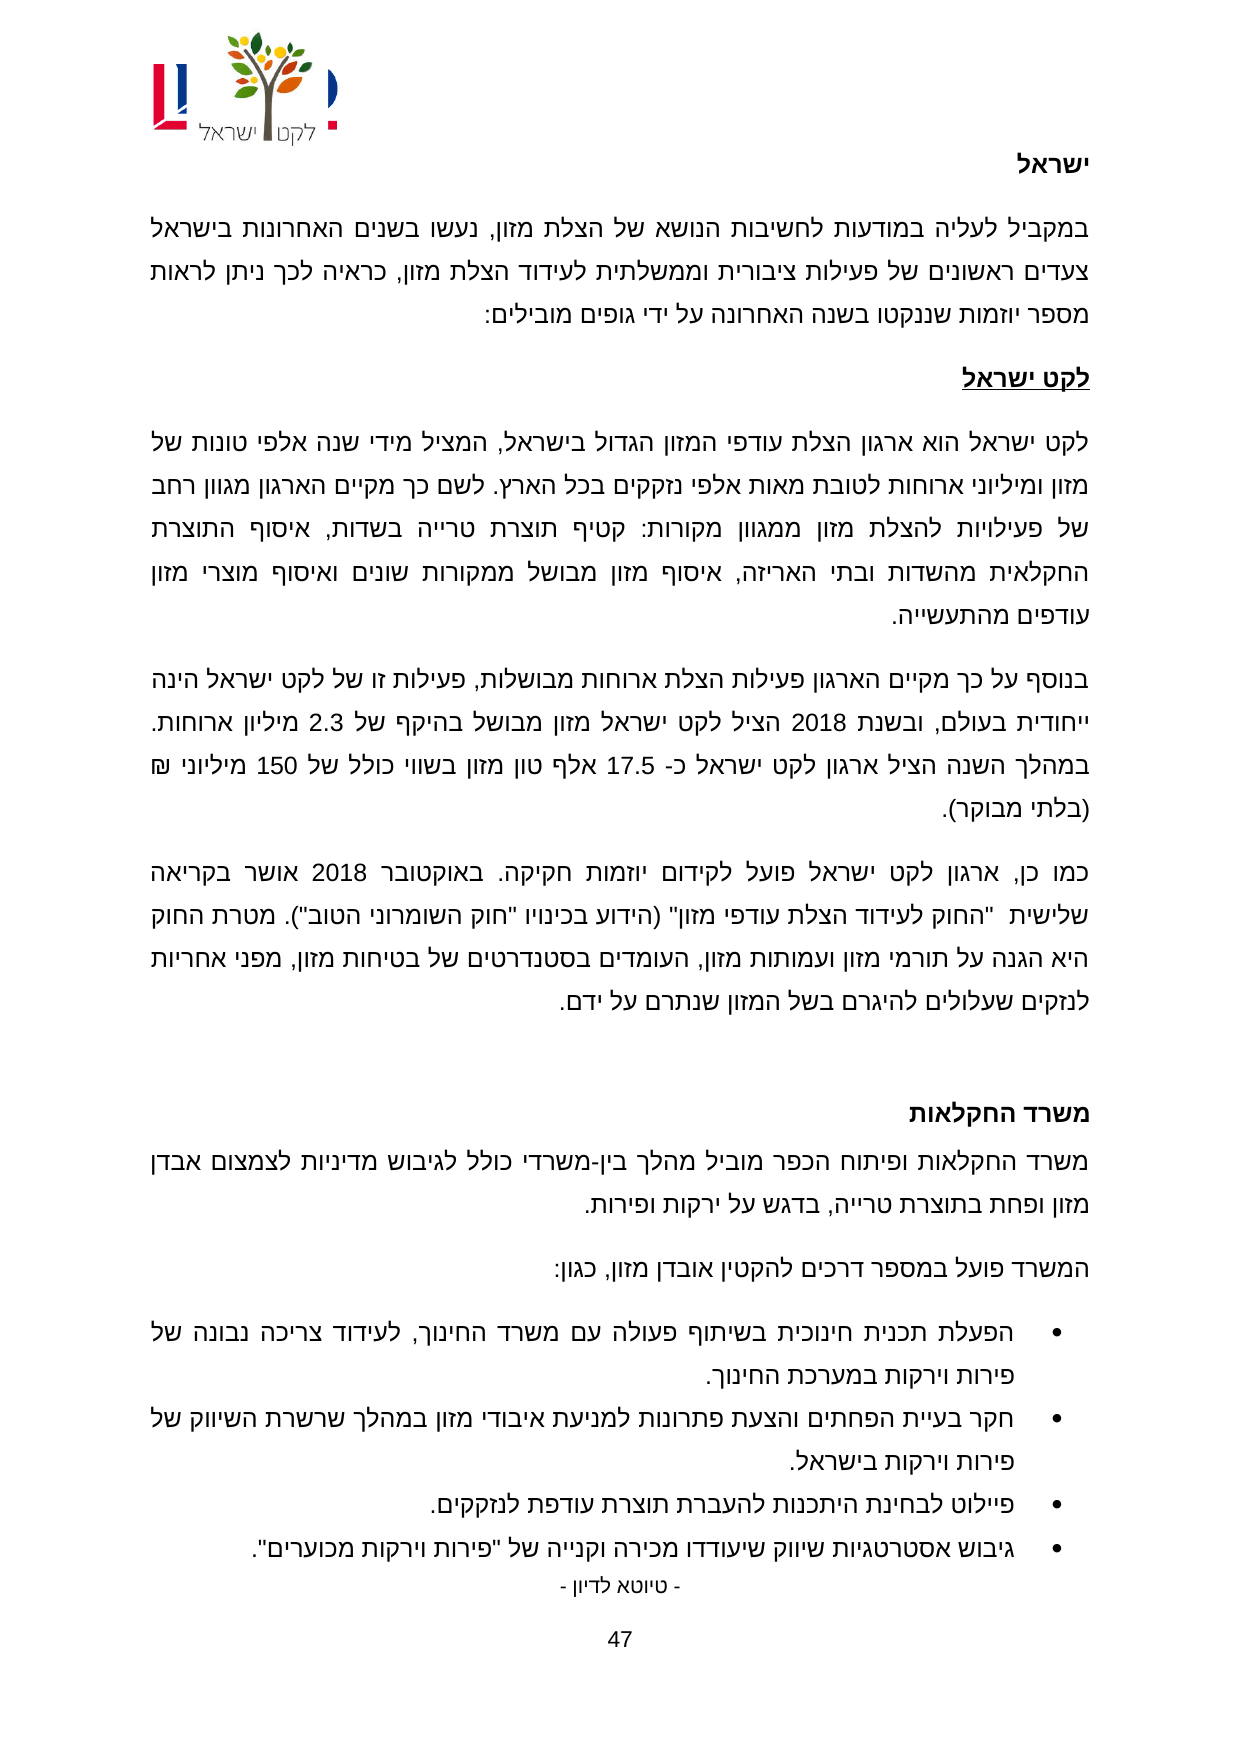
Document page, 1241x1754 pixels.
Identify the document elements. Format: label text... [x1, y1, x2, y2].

text כמו כן, ארגון לקט ישראל פועל לקידום יוזמות חקיקה. באוקטובר 2018 אושר בקריאה שלישית "החוק לעידוד הצלת עודפי מזון" (הידוע בכינויו "חוק השומרוני הטוב"). מטרת החוק היא הגנה על תורמי מזון ועמותות מזון, העומדים בסטנדרטים של בטיחות מזון, מפני אחריות לנזקים שעלולים להיגרם בשל המזון שנתרם על ידם. [150, 858, 1090, 1016]
picture [150, 9, 341, 150]
list חקר בעיית הפחתים והצעת פתרונות למניעת איבודי מזון במהלך שרשרת השיווק של פירות וירקות בישראל. [150, 1404, 1053, 1476]
text במקביל לעליה במודעות לחשיבות הנושא של הצלת מזון, נעשו בשנים האחרונות בישראל צעדים ראשונים של פעילות ציבורית וממשלתית לעידוד הצלת מזון, כראיה לכך ניתן לראות מספר יוזמות שננקטו בשנה האחרונה על ידי גופים מובילים: [150, 214, 1090, 329]
text משרד החקלאות ופיתוח הכפר מוביל מהלך בין-משרדי כולל לגיבוש מדיניות לצמצום אבדן מזון ופחת בתוצרת טרייה, בדגש על ירקות ופירות. [150, 1147, 1090, 1218]
text לקט ישראל הוא ארגון הצלת עודפי המזון הגדול בישראל, המציל מידי שנה אלפי טונות של מזון ומיליוני ארוחות לטובת מאות אלפי נזקקים בכל הארץ. לשם כך מקיים הארגון מגוון רחב של פעילויות להצלת מזון ממגוון מקורות: קטיף תוצרת טרייה בשדות, איסוף התוצרת החקלאית מהשדות ובתי האריזה, איסוף מזון מבושל ממקורות שונים ואיסוף מוצרי מזון עודפים מהתעשייה. [150, 428, 1090, 629]
list גיבוש אסטרטגיות שיווק שיעודדו מכירה וקנייה של "פירות וירקות מכוערים". [150, 1534, 1053, 1562]
list הפעלת תכנית חינוכית בשיתוף פעולה עם משרד החינוך, לעידוד צריכה נבונה של פירות וירקות במערכת החינוך. [150, 1318, 1053, 1390]
text לקט ישראל [150, 364, 1090, 393]
text משרד החקלאות [150, 1099, 1090, 1128]
text המשרד פועל במספר דרכים להקטין אובדן מזון, כגון: [150, 1254, 1090, 1282]
text בנוסף על כך מקיים הארגון פעילות הצלת ארוחות מבושלות, פעילות זו של לקט ישראל הינה ייחודית בעולם, ובשנת 2018 הציל לקט ישראל מזון מבושל בהיקף של 2.3 מיליון ארוחות. במהלך השנה הציל ארגון לקט ישראל כ- 17.5 אלף טון מזון בשווי כולל של 150 מיליוני ₪ (בלתי מבוקר). [150, 664, 1090, 823]
text ישראל [150, 150, 1090, 179]
list פיילוט לבחינת היתכנות להעברת תוצרת עודפת לנזקקים. [150, 1490, 1053, 1519]
